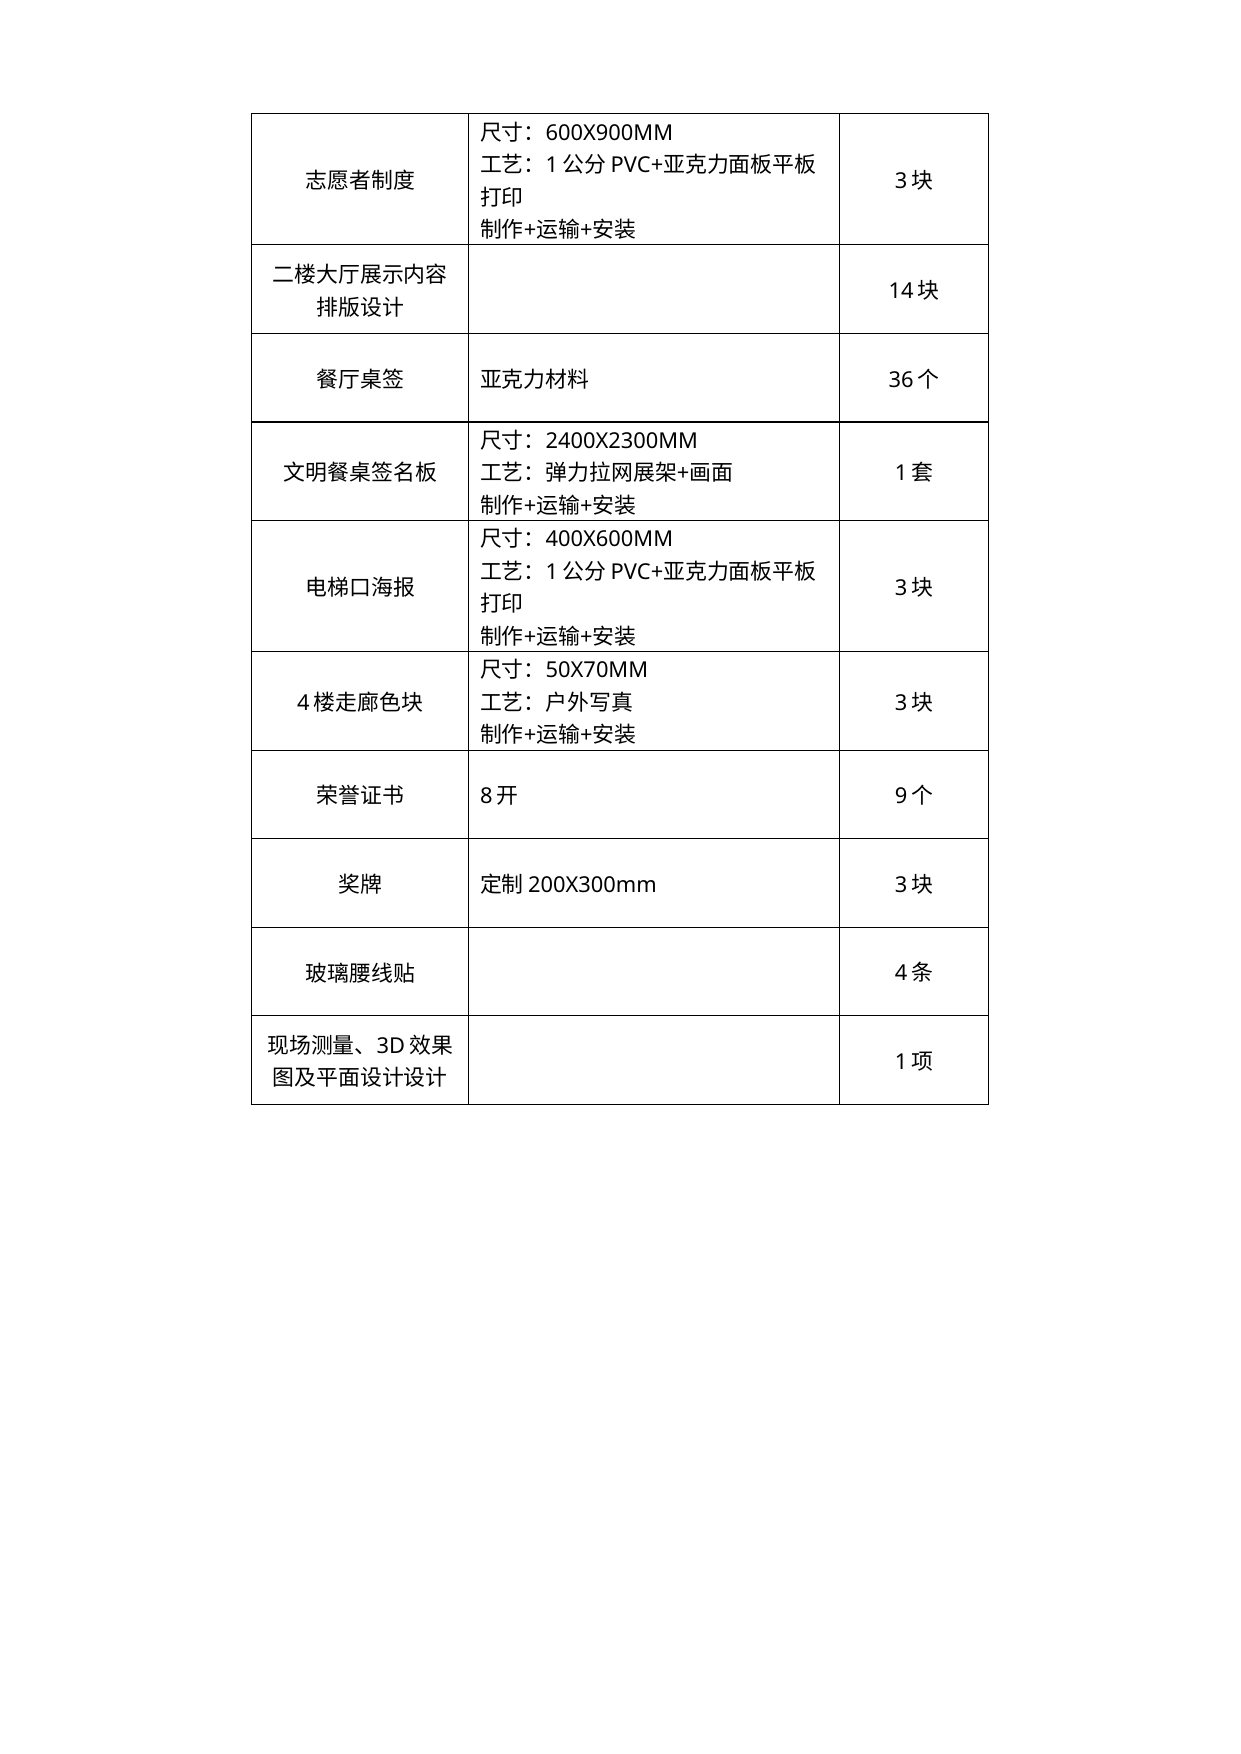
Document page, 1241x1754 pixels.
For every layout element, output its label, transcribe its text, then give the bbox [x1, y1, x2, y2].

table_cell 9个 [840, 751, 988, 838]
table_cell 3块 [840, 839, 988, 927]
table_cell 二楼大厅展示内容排版设计 [252, 245, 468, 333]
table_cell 14块 [840, 245, 988, 333]
table_cell 尺寸：50X70MM 工艺：户外写真 制作+运输+安装 [469, 652, 839, 749]
table_cell 志愿者制度 [252, 114, 468, 244]
table_cell 3块 [840, 114, 988, 244]
table_cell [469, 245, 839, 333]
table_cell 餐厅桌签 [252, 334, 468, 421]
table_cell [469, 928, 839, 1015]
table_cell 36个 [840, 334, 988, 421]
table_cell 文明餐桌签名板 [252, 423, 468, 520]
table_cell 玻璃腰线贴 [252, 928, 468, 1015]
table_cell [469, 1016, 839, 1104]
table_cell 电梯口海报 [252, 521, 468, 651]
table_cell 亚克力材料 [469, 334, 839, 421]
table_cell 奖牌 [252, 839, 468, 927]
table_cell 1项 [840, 1016, 988, 1104]
table_cell 3块 [840, 652, 988, 749]
table_cell 尺寸：400X600MM 工艺：1公分PVC+亚克力面板平板打印 制作+运输+安装 [469, 521, 839, 651]
table_cell 尺寸：600X900MM 工艺：1公分PVC+亚克力面板平板打印 制作+运输+安装 [469, 114, 839, 244]
table_cell 1套 [840, 423, 988, 520]
table_cell 3块 [840, 521, 988, 651]
table_cell 定制200X300mm [469, 839, 839, 927]
table_cell 荣誉证书 [252, 751, 468, 838]
table_cell 尺寸：2400X2300MM 工艺：弹力拉网展架+画面 制作+运输+安装 [469, 423, 839, 520]
table_cell 8开 [469, 751, 839, 838]
table_cell 现场测量、3D效果图及平面设计设计 [252, 1016, 468, 1104]
table_cell 4楼走廊色块 [252, 652, 468, 749]
table_cell 4条 [840, 928, 988, 1015]
